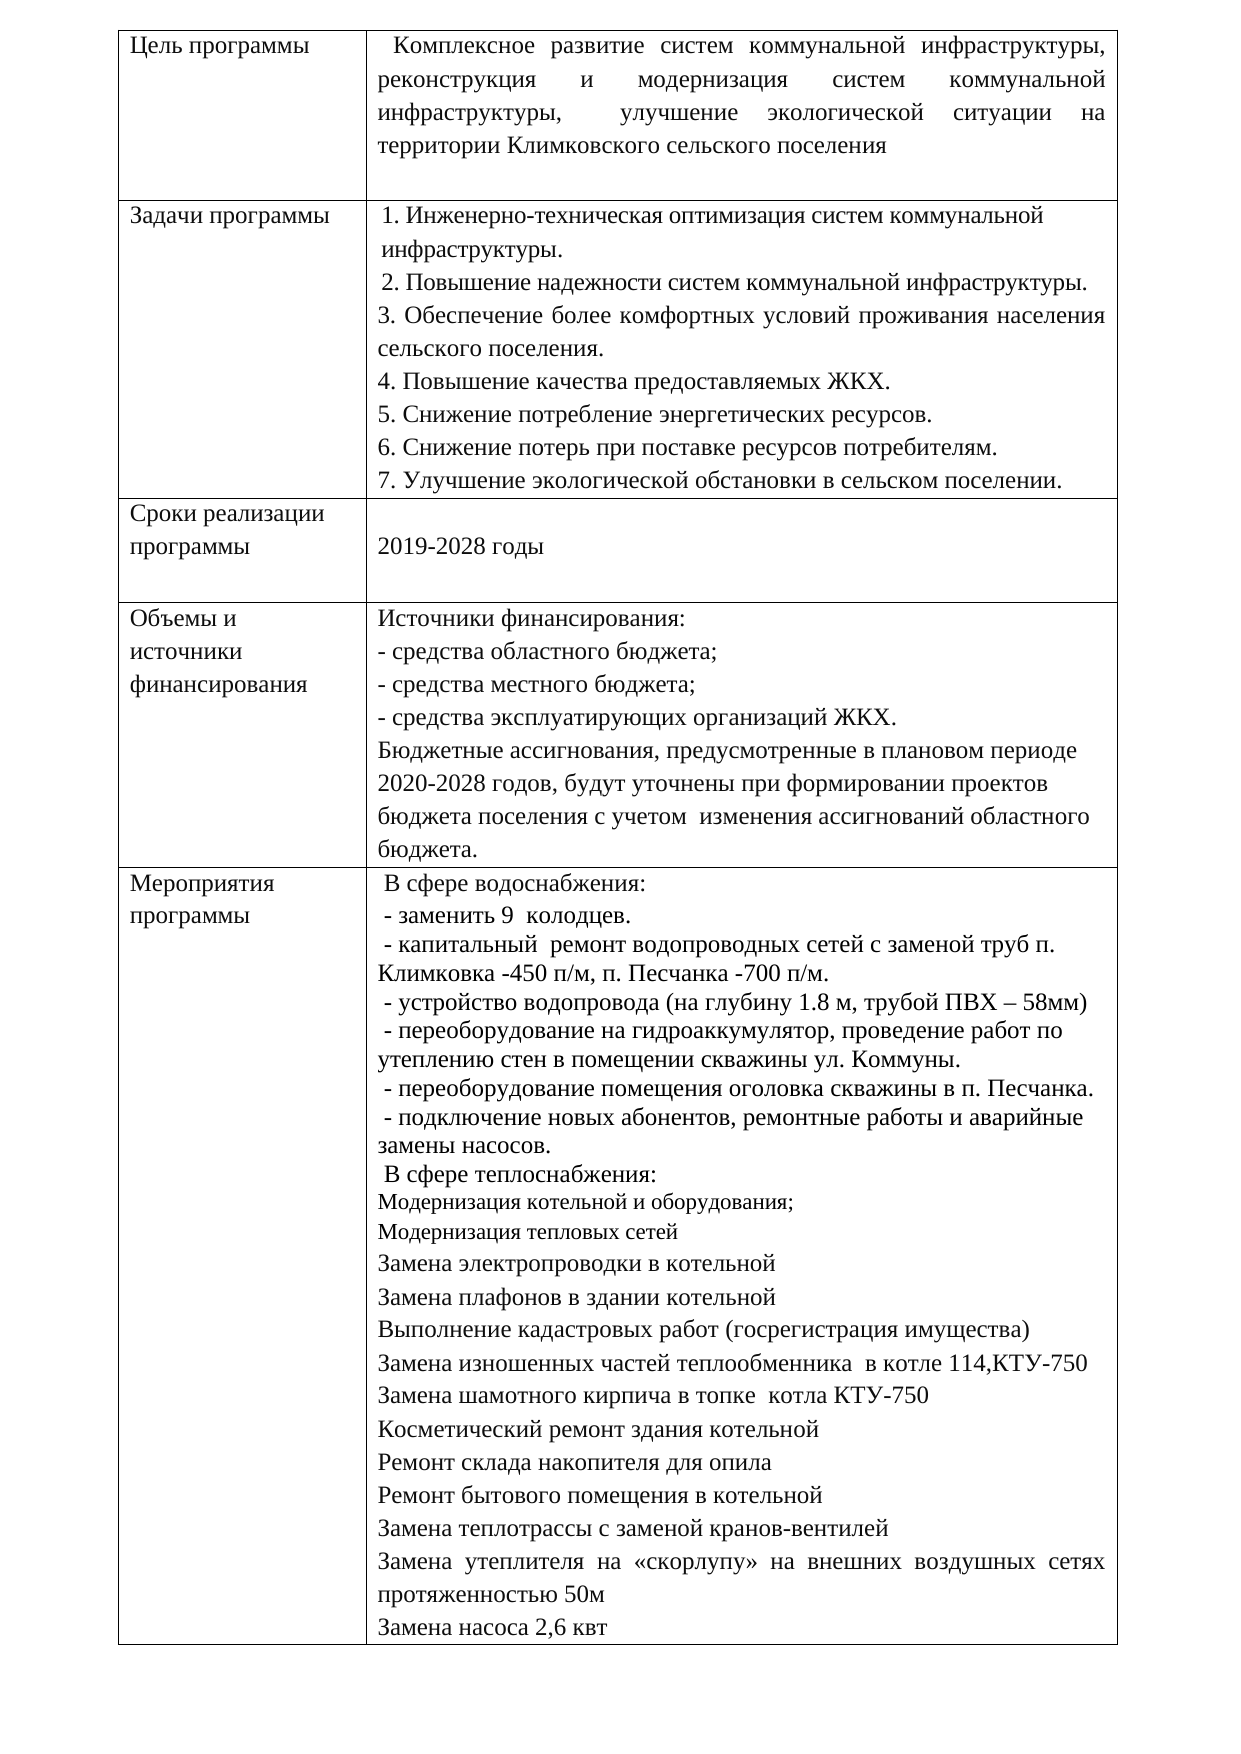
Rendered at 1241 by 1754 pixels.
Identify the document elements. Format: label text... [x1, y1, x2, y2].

table_cell Задачи программы [119, 201, 366, 497]
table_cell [119, 868, 366, 1644]
table_cell Объемы и источники финансирования [119, 603, 366, 867]
table_cell 1. Инженерно-техническая оптимизация систем коммунальной инфраструктуры. 2. Повышение надежности систем коммунальной инфраструктуры. 3. Обеспечение более комфортных условий проживания населения сельского поселения. 4. Повышение качества предоставляемых ЖКХ. 5. Снижение потребление энергетических ресурсов. 6. Снижение потерь при поставке ресурсов потребителям. 7. Улучшение экологической обстановки в сельском поселении. [367, 201, 1117, 497]
table_cell Комплексное развитие систем коммунальной инфраструктуры, реконструкция и модернизация систем коммунальной инфраструктуры, улучшение экологической ситуации на территории Климковского сельского поселения [367, 31, 1117, 199]
table_cell Цель программы [119, 31, 366, 199]
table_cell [367, 868, 1117, 1644]
table_cell Источники финансирования: - средства областного бюджета; - средства местного бюджета; - средства эксплуатирующих организаций ЖКХ. Бюджетные ассигнования, предусмотренные в плановом периоде 2020-2028 годов, будут уточнены при формировании проектов бюджета поселения с учетом изменения ассигнований областного бюджета. [367, 603, 1117, 867]
table_cell Сроки реализации программы [119, 499, 366, 602]
table_cell 2019-2028 годы [367, 499, 1117, 602]
